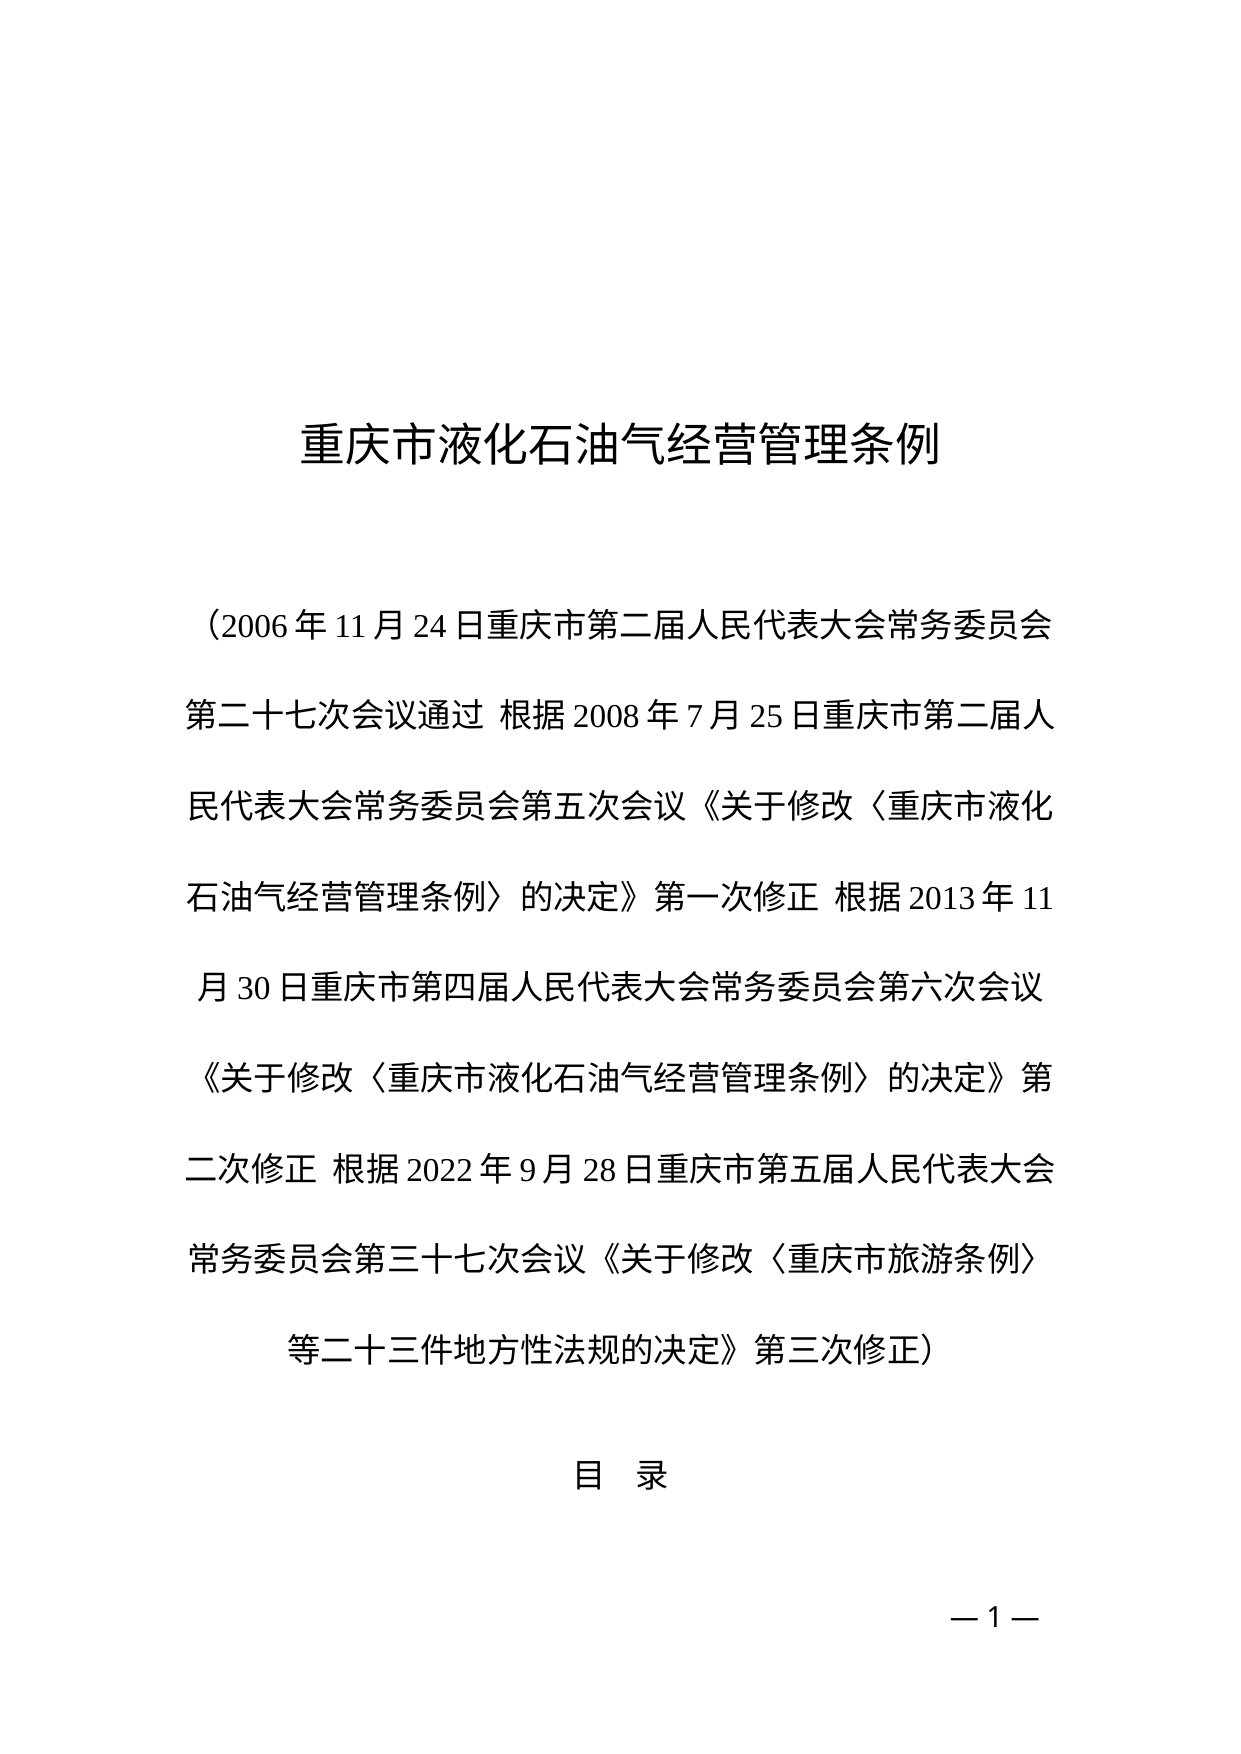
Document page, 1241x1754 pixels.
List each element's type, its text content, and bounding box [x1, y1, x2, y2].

text （2006年11月24日重庆市第二届人民代表大会常务委员会第二十七次会议通过 根据2008年7月25日重庆市第二届人民代表大会常务委员会第五次会议《关于修改〈重庆市液化石油气经营管理条例〉的决定》第一次修正 根据2013年11月30日重庆市第四届人民代表大会常务委员会第六次会议《关于修改〈重庆市液化石油气经营管理条例〉的决定》第二次修正 根据2022年9月28日重庆市第五届人民代表大会常务委员会第三十七次会议《关于修改〈重庆市旅游条例〉等二十三件地方性法规的决定》第三次修正） [184, 577, 1056, 1393]
text 目 录 [151, 1438, 1089, 1500]
text 重庆市液化石油气经营管理条例 [151, 396, 1089, 487]
